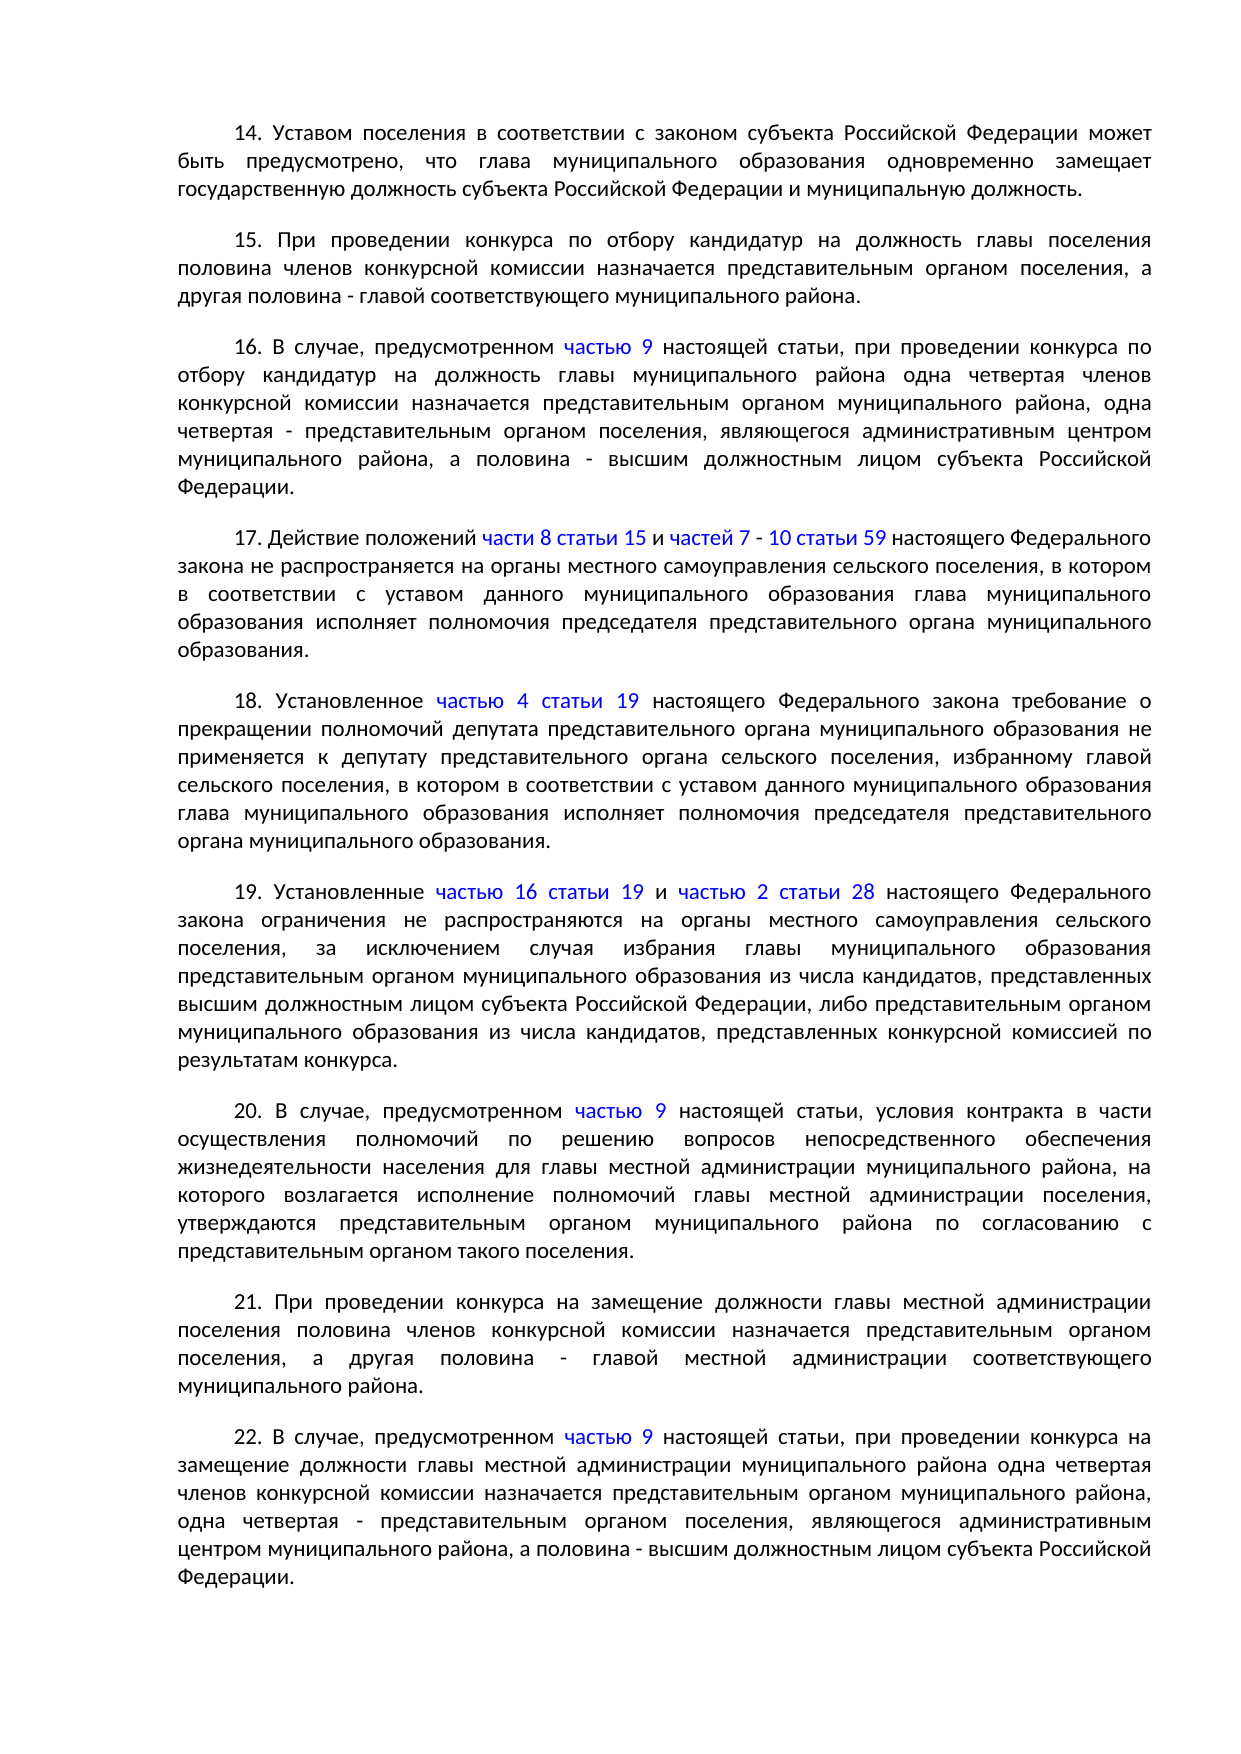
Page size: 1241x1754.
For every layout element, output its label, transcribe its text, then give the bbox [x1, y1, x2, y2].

text 14. Уставом поселения в соответствии с законом субъекта Российской Федерации может быть предусмотрено, что глава муниципального образования одновременно замещает государственную должность субъекта Российской Федерации и муниципальную должность. [177, 118, 1152, 202]
text 16. В случае, предусмотренном частью 9 настоящей статьи, при проведении конкурса по отбору кандидатур на должность главы муниципального района одна четвертая членов конкурсной комиссии назначается представительным органом муниципального района, одна четвертая - представительным органом поселения, являющегося административным центром муниципального района, а половина - высшим должностным лицом субъекта Российской Федерации. [177, 332, 1152, 500]
text 15. При проведении конкурса по отбору кандидатур на должность главы поселения половина членов конкурсной комиссии назначается представительным органом поселения, а другая половина - главой соответствующего муниципального района. [177, 225, 1152, 309]
text 20. В случае, предусмотренном частью 9 настоящей статьи, условия контракта в части осуществления полномочий по решению вопросов непосредственного обеспечения жизнедеятельности населения для главы местной администрации муниципального района, на которого возлагается исполнение полномочий главы местной администрации поселения, утверждаются представительным органом муниципального района по согласованию с представительным органом такого поселения. [177, 1096, 1152, 1264]
text 18. Установленное частью 4 статьи 19 настоящего Федерального закона требование о прекращении полномочий депутата представительного органа муниципального образования не применяется к депутату представительного органа сельского поселения, избранному главой сельского поселения, в котором в соответствии с уставом данного муниципального образования глава муниципального образования исполняет полномочия председателя представительного органа муниципального образования. [177, 686, 1152, 854]
text 21. При проведении конкурса на замещение должности главы местной администрации поселения половина членов конкурсной комиссии назначается представительным органом поселения, а другая половина - главой местной администрации соответствующего муниципального района. [177, 1287, 1152, 1399]
text 19. Установленные частью 16 статьи 19 и частью 2 статьи 28 настоящего Федерального закона ограничения не распространяются на органы местного самоуправления сельского поселения, за исключением случая избрания главы муниципального образования представительным органом муниципального образования из числа кандидатов, представленных высшим должностным лицом субъекта Российской Федерации, либо представительным органом муниципального образования из числа кандидатов, представленных конкурсной комиссией по результатам конкурса. [177, 877, 1152, 1073]
text 17. Действие положений части 8 статьи 15 и частей 7 - 10 статьи 59 настоящего Федерального закона не распространяется на органы местного самоуправления сельского поселения, в котором в соответствии с уставом данного муниципального образования глава муниципального образования исполняет полномочия председателя представительного органа муниципального образования. [177, 523, 1152, 663]
text 22. В случае, предусмотренном частью 9 настоящей статьи, при проведении конкурса на замещение должности главы местной администрации муниципального района одна четвертая членов конкурсной комиссии назначается представительным органом муниципального района, одна четвертая - представительным органом поселения, являющегося административным центром муниципального района, а половина - высшим должностным лицом субъекта Российской Федерации. [177, 1422, 1152, 1590]
